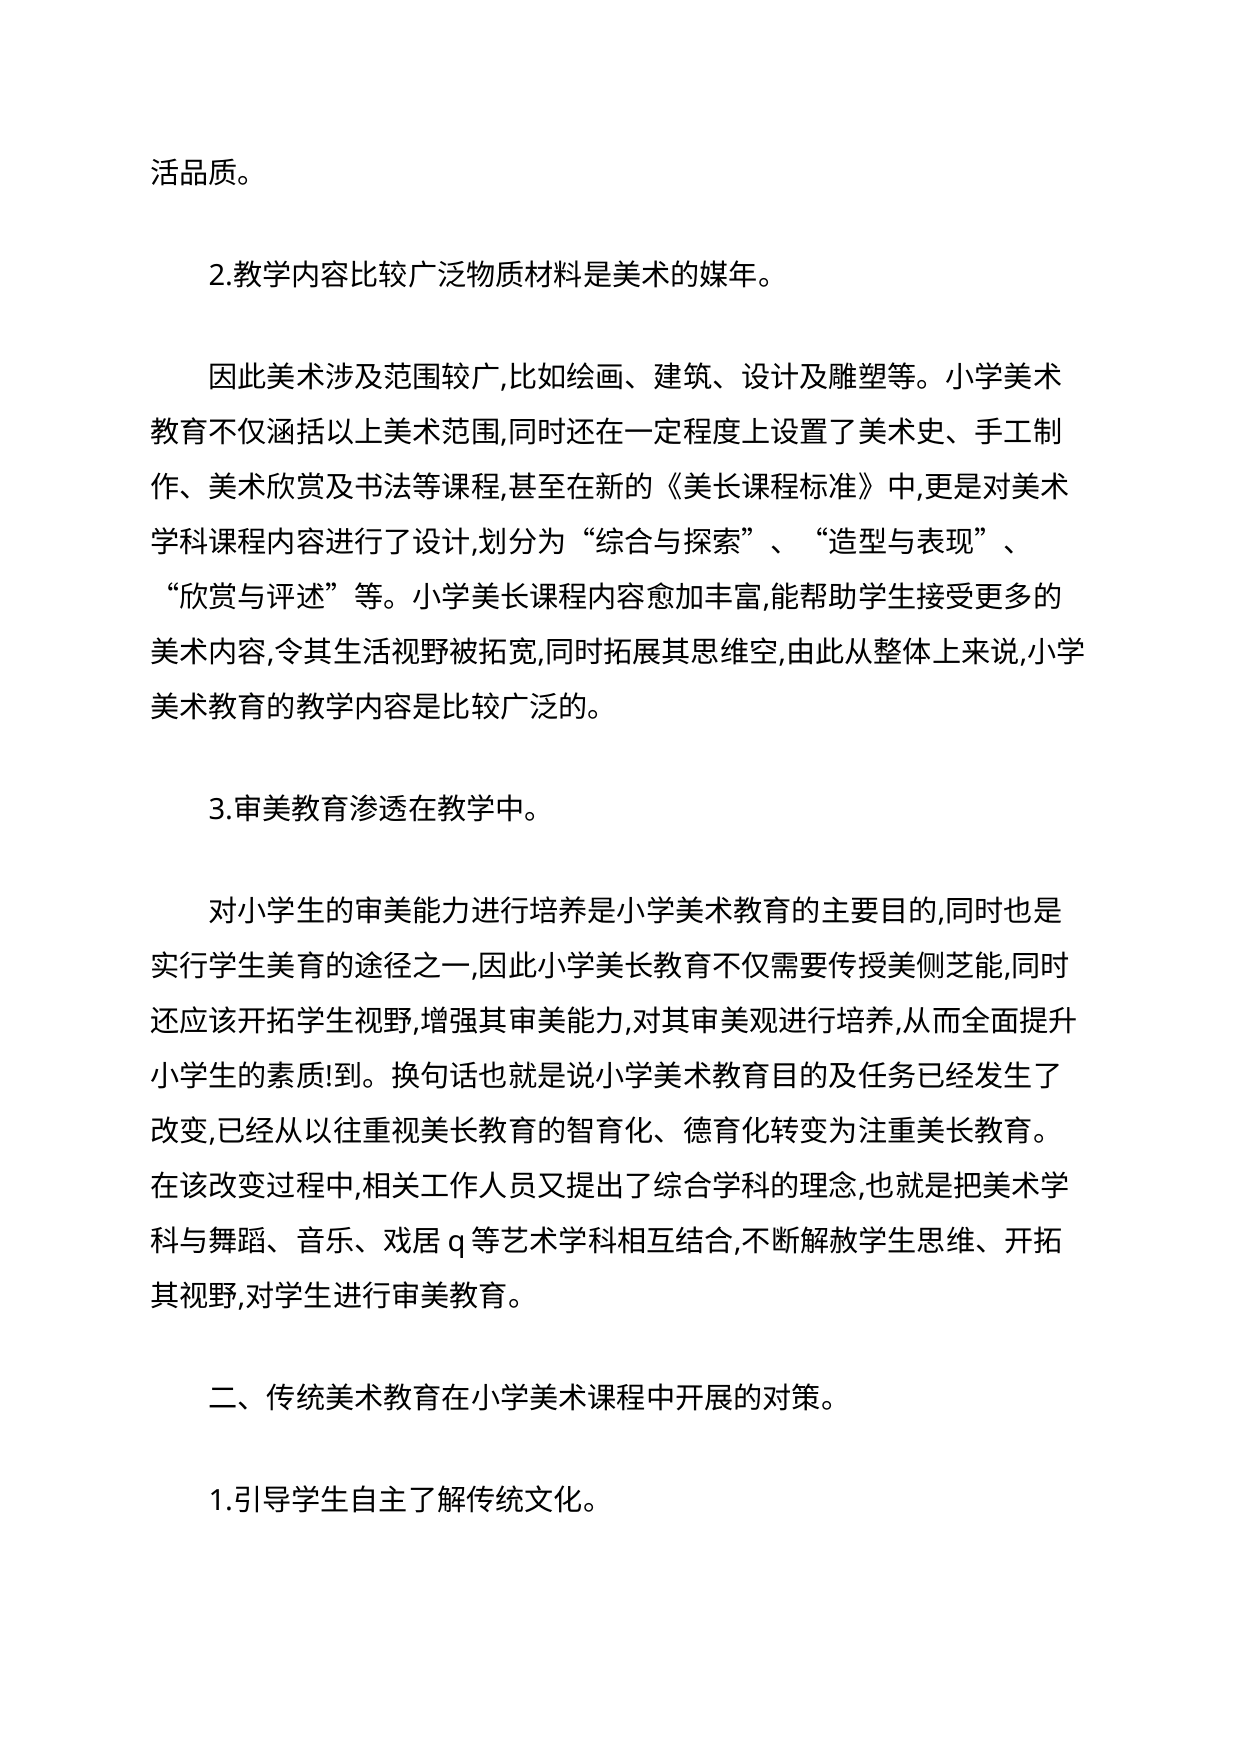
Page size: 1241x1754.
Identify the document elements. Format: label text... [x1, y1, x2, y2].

text 2.教学内容比较广泛物质材料是美术的媒年。 [150, 252, 1090, 294]
text 1.引导学生自主了解传统文化。 [150, 1476, 1090, 1519]
text 因此美术涉及范围较广,比如绘画、建筑、设计及雕塑等。小学美术教育不仅涵括以上美术范围,同时还在一定程度上设置了美术史、手工制作、美术欣赏及书法等课程,甚至在新的《美长课程标准》中,更是对美术学科课程内容进行了设计,划分为“综合与探索”、“造型与表现”、“欣赏与评述”等。小学美长课程内容愈加丰富,能帮助学生接受更多的美术内容,令其生活视野被拓宽,同时拓展其思维空,由此从整体上来说,小学美术教育的教学内容是比较广泛的。 [150, 354, 1090, 726]
text 二、传统美术教育在小学美术课程中开展的对策。 [150, 1374, 1090, 1417]
text 对小学生的审美能力进行培养是小学美术教育的主要目的,同时也是实行学生美育的途径之一,因此小学美长教育不仅需要传授美侧芝能,同时还应该开拓学生视野,增强其审美能力,对其审美观进行培养,从而全面提升小学生的素质!到。换句话也就是说小学美术教育目的及任务已经发生了改变,已经从以往重视美长教育的智育化、德育化转变为注重美长教育。在该改变过程中,相关工作人员又提出了综合学科的理念,也就是把美术学科与舞蹈、音乐、戏居q等艺术学科相互结合,不断解赦学生思维、开拓其视野,对学生进行审美教育。 [150, 887, 1090, 1315]
text 3.审美教育渗透在教学中。 [150, 786, 1090, 828]
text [150, 150, 1090, 192]
